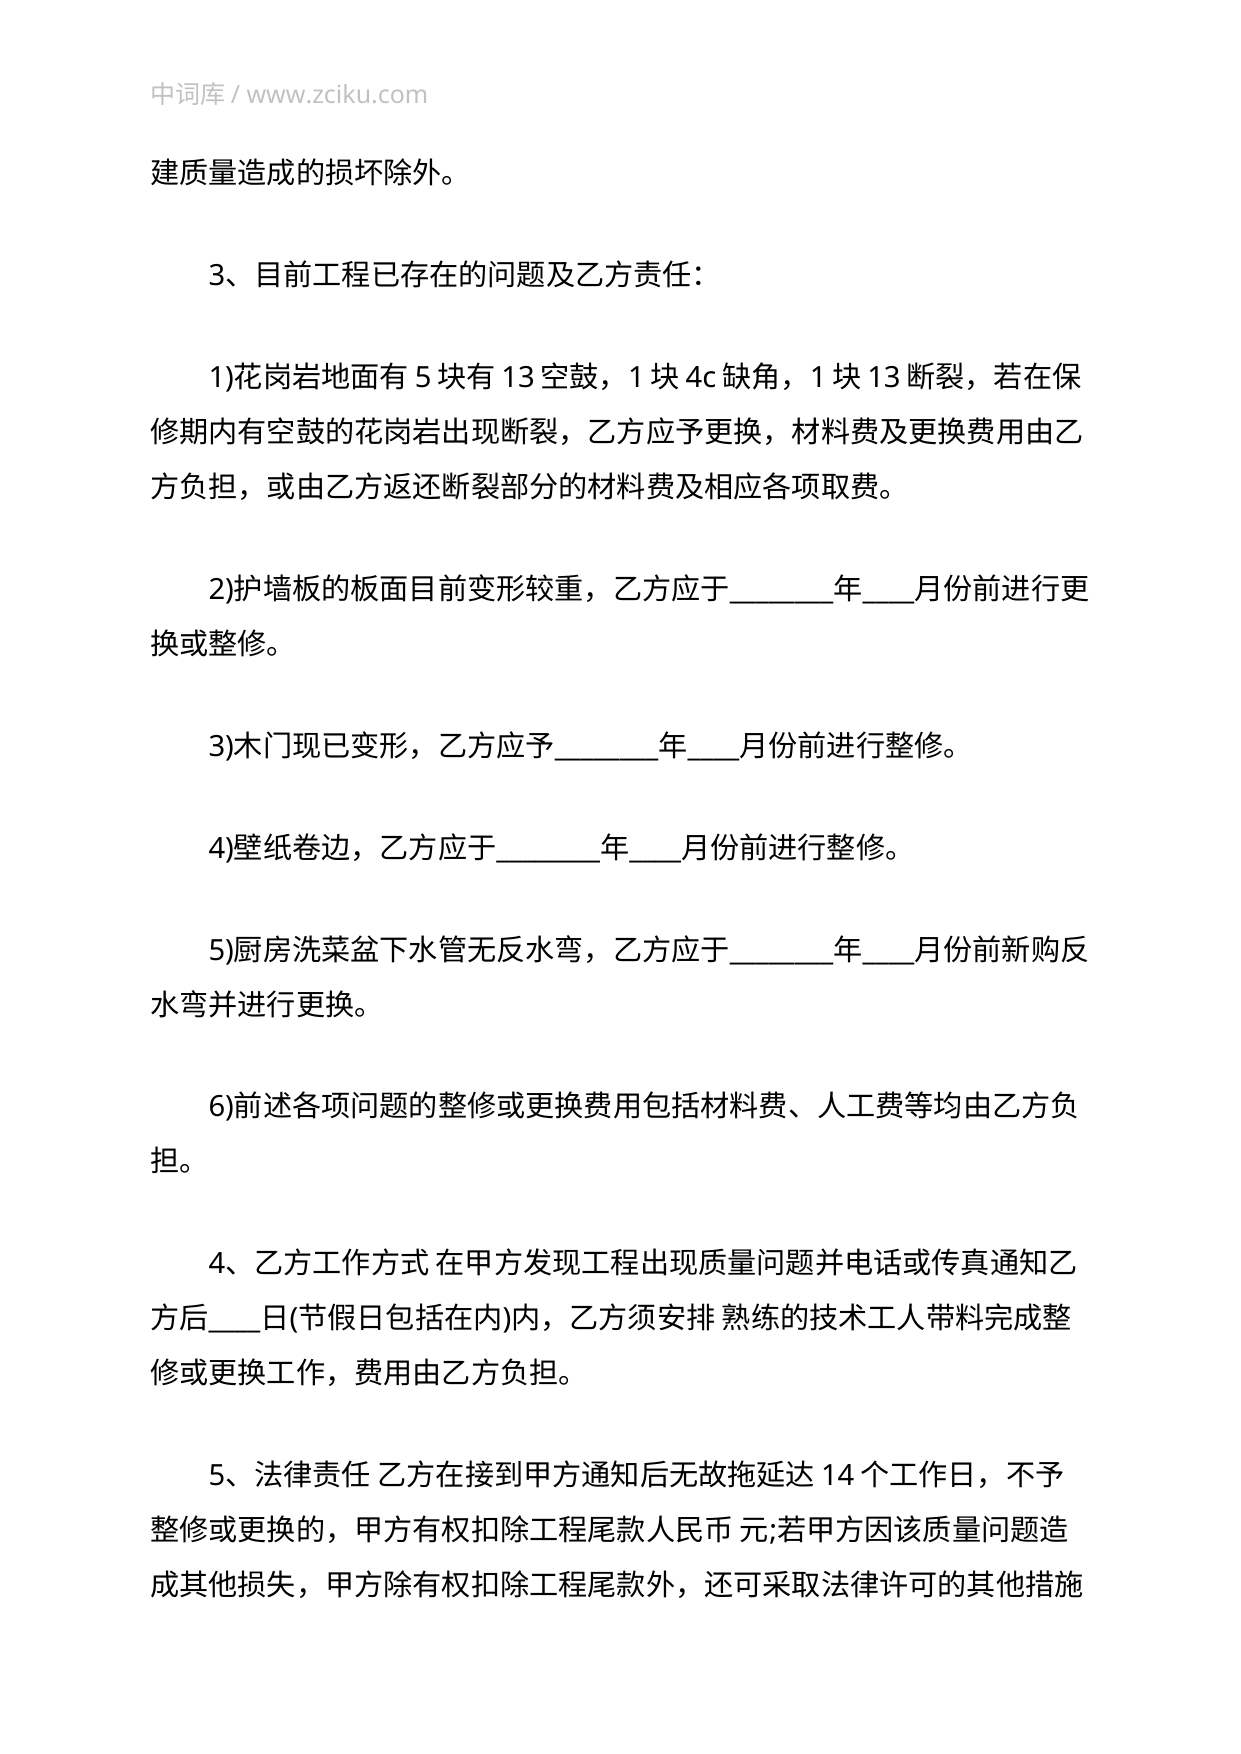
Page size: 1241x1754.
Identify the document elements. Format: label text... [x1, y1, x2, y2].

text 3、目前工程已存在的问题及乙方责任： [150, 252, 1090, 294]
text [150, 1451, 1090, 1604]
text 2)护墙板的板面目前变形较重，乙方应于________年____月份前进行更换或整修。 [150, 565, 1090, 663]
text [150, 150, 1090, 192]
text 3)木门现已变形，乙方应予________年____月份前进行整修。 [150, 722, 1090, 764]
text 1)花岗岩地面有5块有13空鼓，1块4c缺角，1块13断裂，若在保修期内有空鼓的花岗岩出现断裂，乙方应予更换，材料费及更换费用由乙方负担，或由乙方返还断裂部分的材料费及相应各项取费。 [150, 354, 1090, 506]
text 5)厨房洗菜盆下水管无反水弯，乙方应于________年____月份前新购反水弯并进行更换。 [150, 926, 1090, 1023]
text 4、乙方工作方式 在甲方发现工程出现质量问题并电话或传真通知乙方后____日(节假日包括在内)内，乙方须安排 熟练的技术工人带料完成整修或更换工作，费用由乙方负担。 [150, 1240, 1090, 1392]
text 4)壁纸卷边，乙方应于________年____月份前进行整修。 [150, 824, 1090, 867]
text 6)前述各项问题的整修或更换费用包括材料费、人工费等均由乙方负担。 [150, 1083, 1090, 1180]
